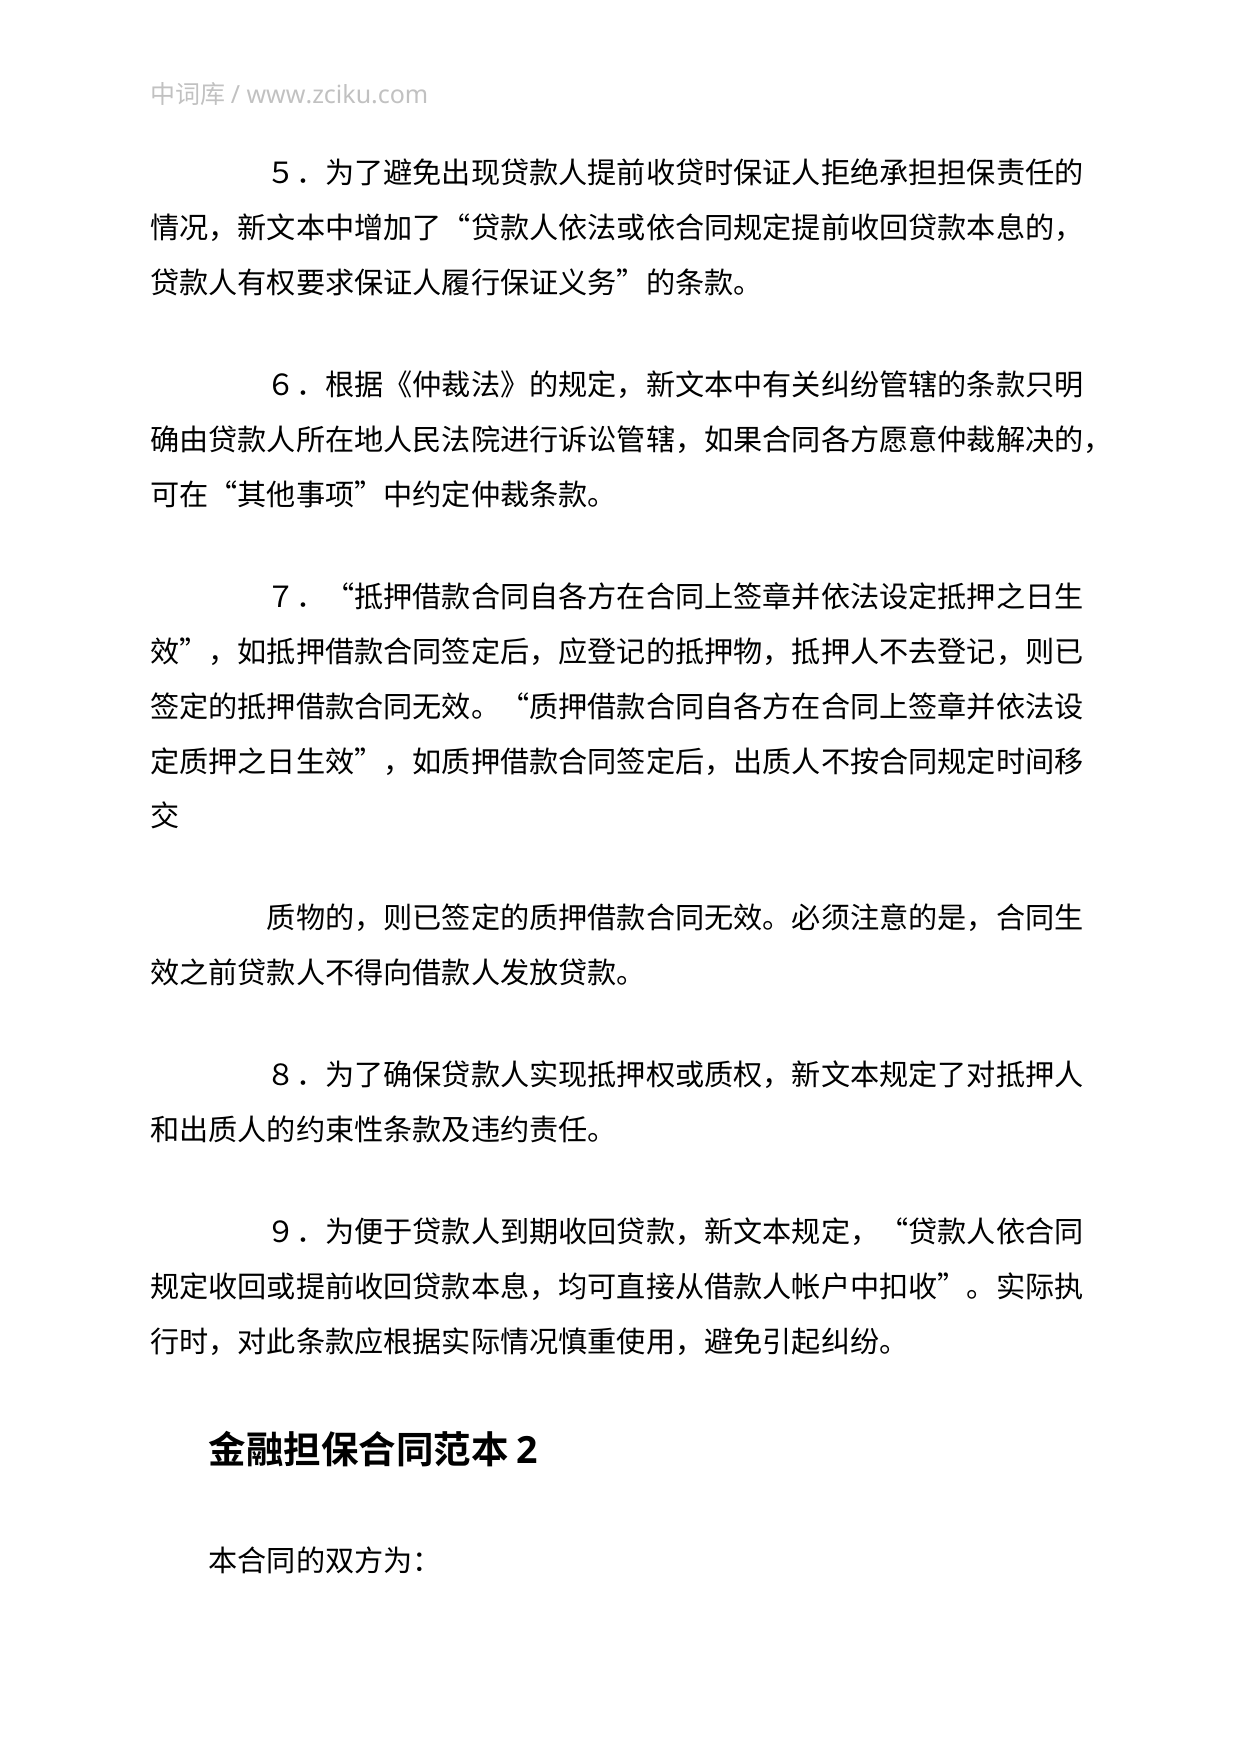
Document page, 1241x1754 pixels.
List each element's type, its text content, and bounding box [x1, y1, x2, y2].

text ９．为便于贷款人到期收回贷款，新文本规定，“贷款人依合同规定收回或提前收回贷款本息，均可直接从借款人帐户中扣收”。实际执行时，对此条款应根据实际情况慎重使用，避免引起纠纷。 [150, 1208, 1090, 1361]
text ６．根据《仲裁法》的规定，新文本中有关纠纷管辖的条款只明确由贷款人所在地人民法院进行诉讼管辖，如果合同各方愿意仲裁解决的，可在“其他事项”中约定仲裁条款。 [150, 362, 1090, 514]
text ８．为了确保贷款人实现抵押权或质权，新文本规定了对抵押人和出质人的约束性条款及违约责任。 [150, 1052, 1090, 1149]
text 金融担保合同范本2 [150, 1420, 1090, 1474]
text ７．“抵押借款合同自各方在合同上签章并依法设定抵押之日生效”，如抵押借款合同签定后，应登记的抵押物，抵押人不去登记，则已签定的抵押借款合同无效。“质押借款合同自各方在合同上签章并依法设定质押之日生效”，如质押借款合同签定后，出质人不按合同规定时间移交 [150, 573, 1090, 835]
text 本合同的双方为： [150, 1538, 1090, 1580]
text ５．为了避免出现贷款人提前收贷时保证人拒绝承担担保责任的情况，新文本中增加了“贷款人依法或依合同规定提前收回贷款本息的，贷款人有权要求保证人履行保证义务”的条款。 [150, 150, 1090, 302]
text 质物的，则已签定的质押借款合同无效。必须注意的是，合同生效之前贷款人不得向借款人发放贷款。 [150, 895, 1090, 992]
